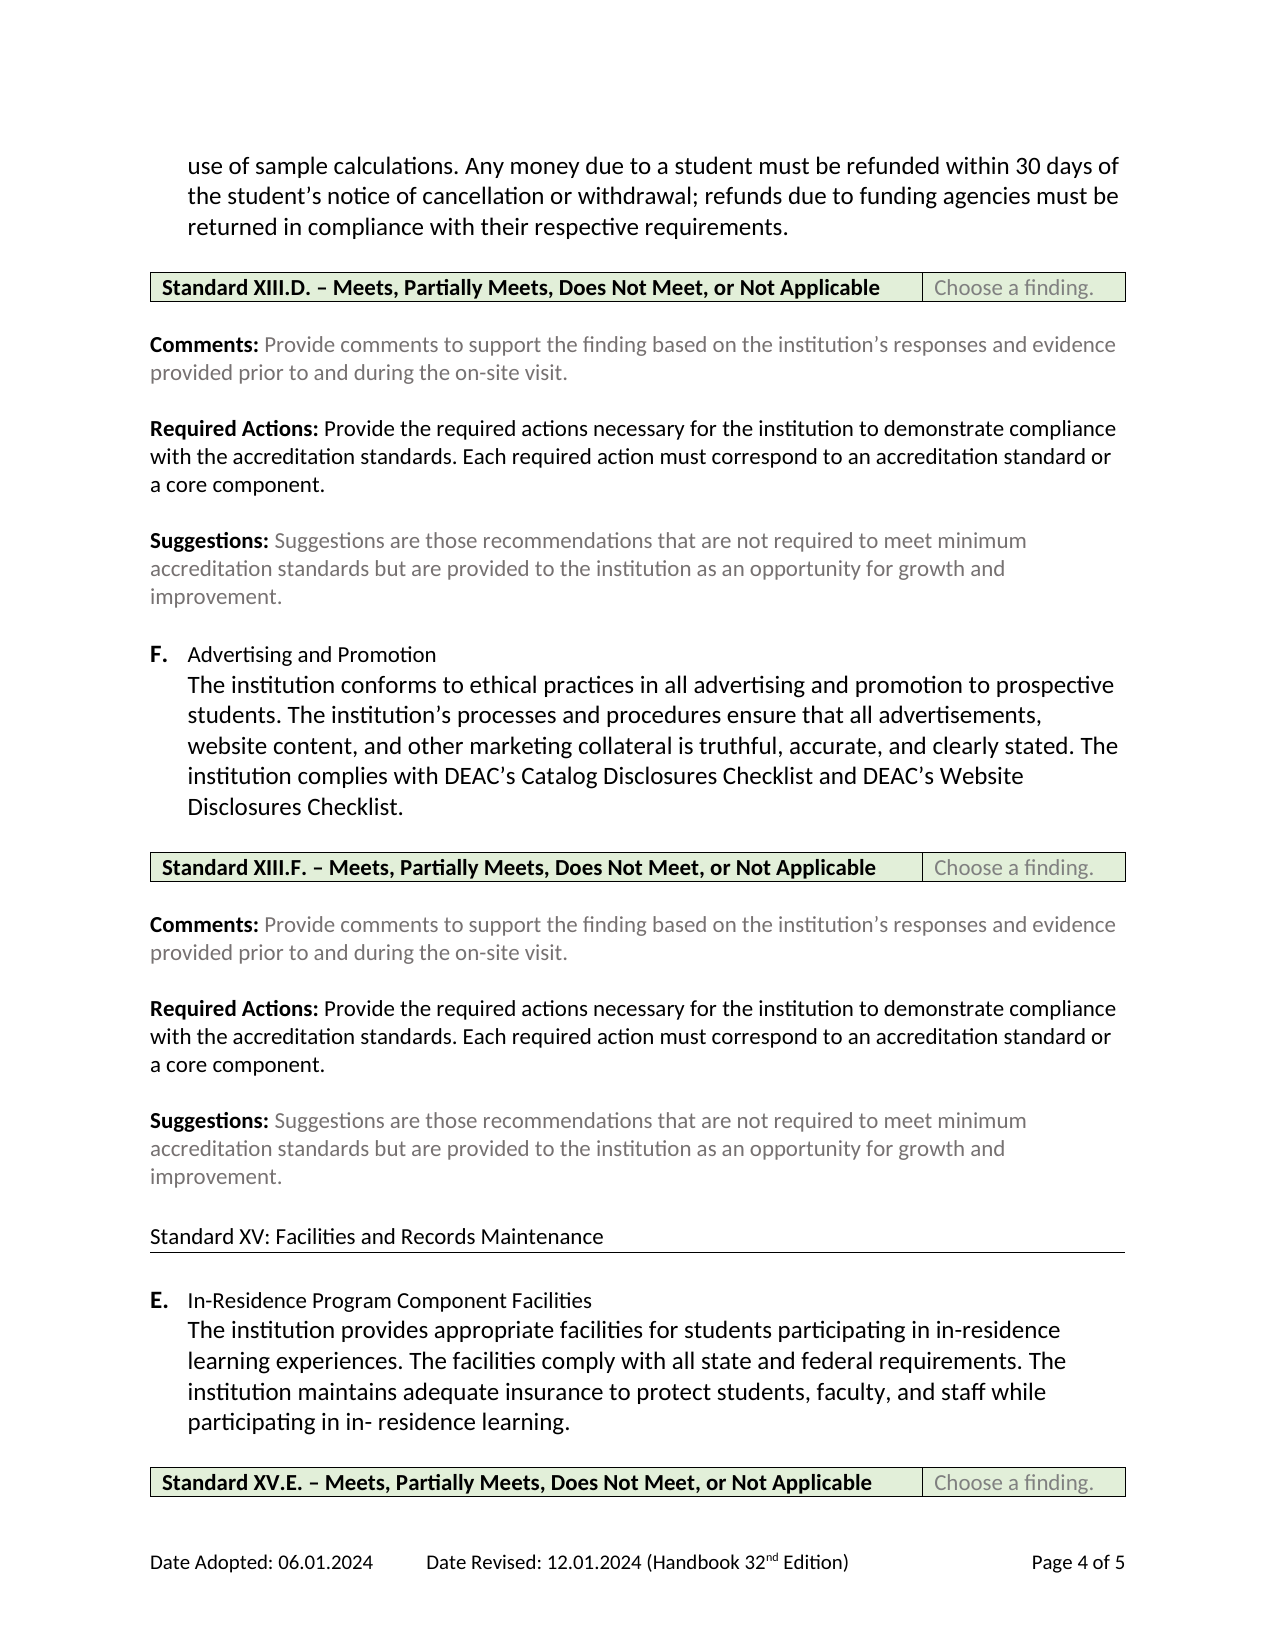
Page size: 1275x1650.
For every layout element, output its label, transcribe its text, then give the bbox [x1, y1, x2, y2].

table_header [923, 853, 1125, 881]
text Suggestions: [150, 526, 1125, 610]
table_header Standard XV.E. – Meets, Partially Meets, Does Not Meet, or Not Applicable [151, 1468, 922, 1496]
table_header Standard XIII.D. – Meets, Partially Meets, Does Not Meet, or Not Applicable [151, 273, 922, 301]
table_header [923, 1468, 1125, 1496]
text Required Actions: [150, 414, 1125, 498]
text Suggestions: [150, 1106, 1125, 1190]
table_header Standard XIII.F. – Meets, Partially Meets, Does Not Meet, or Not Applicable [151, 853, 922, 881]
text Comments: [150, 910, 1125, 966]
text Comments: [150, 330, 1125, 386]
table_header [923, 273, 1125, 301]
text Required Actions: [150, 994, 1125, 1078]
